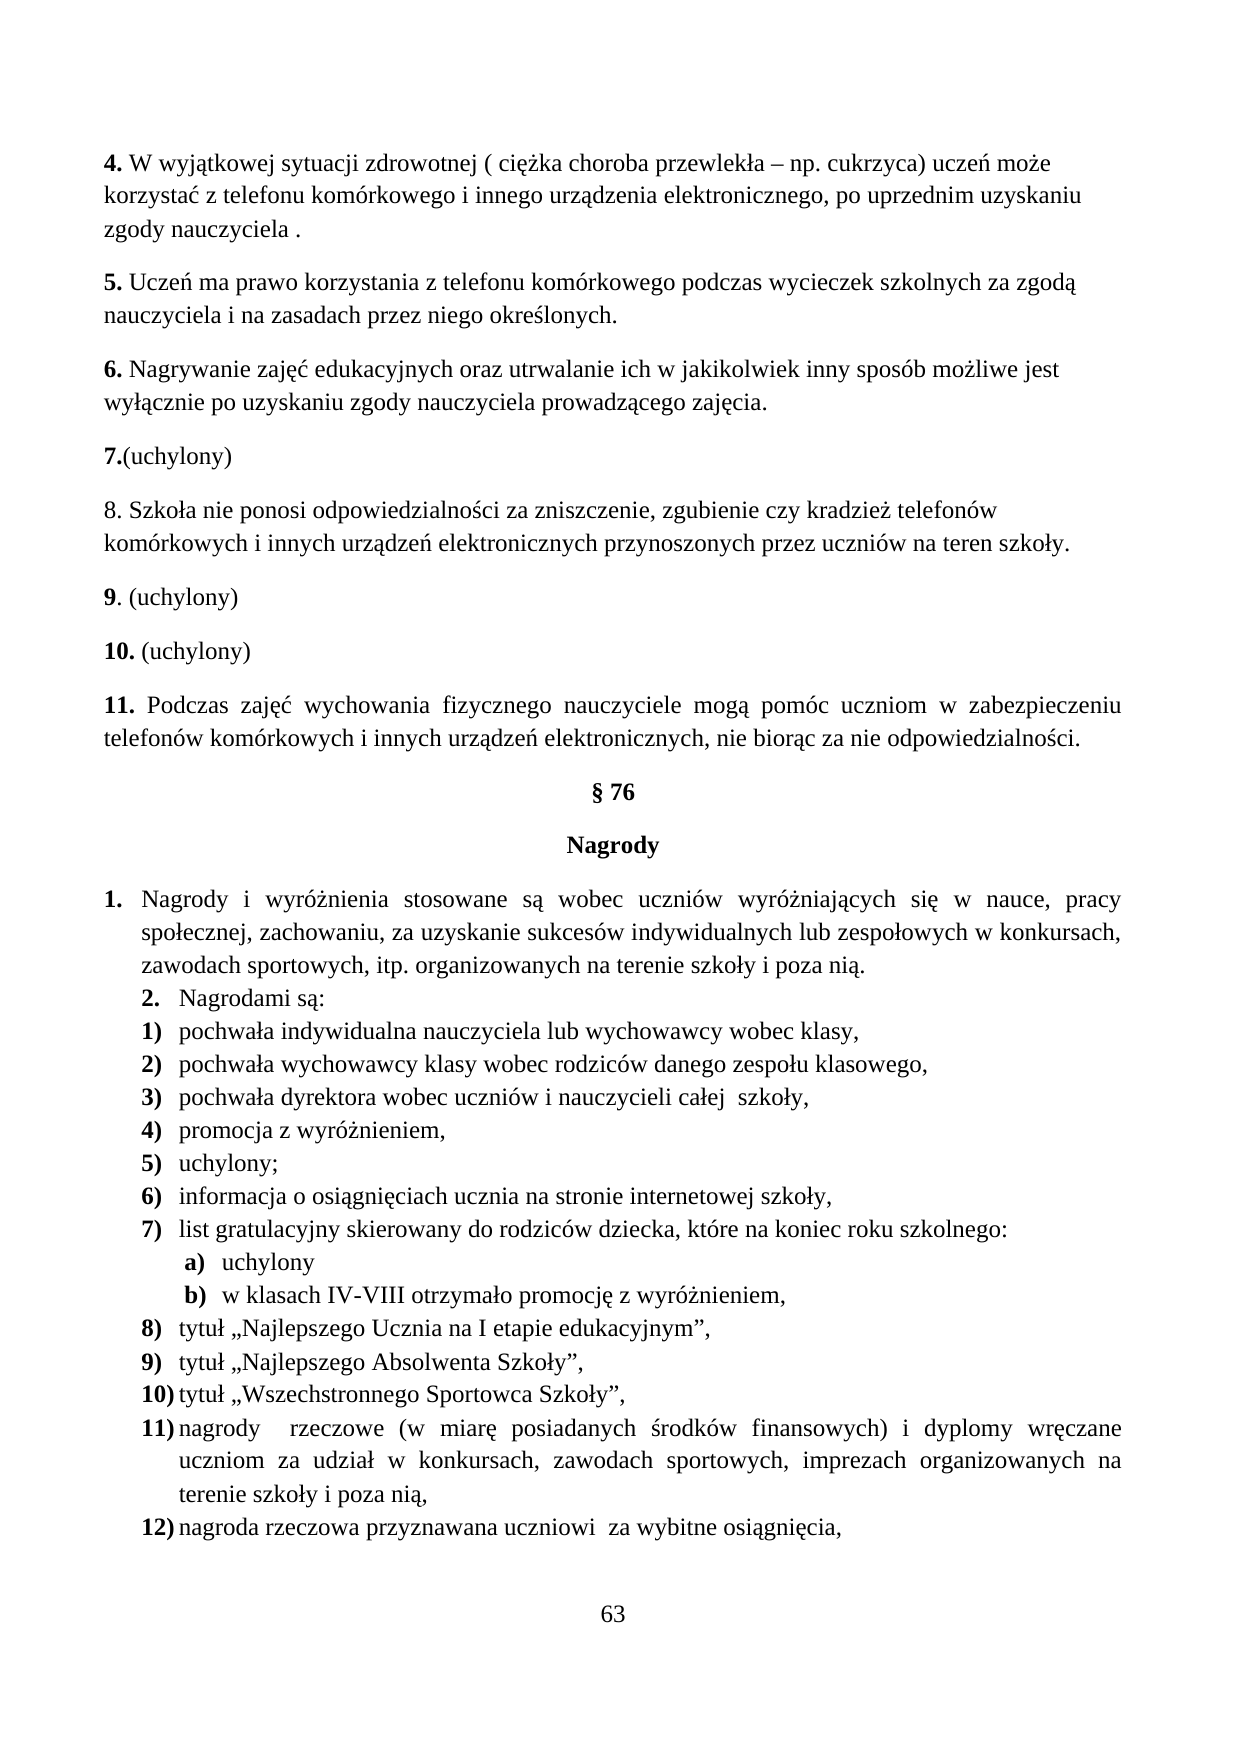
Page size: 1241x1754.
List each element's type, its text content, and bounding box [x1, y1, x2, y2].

text 8. Szkoła nie ponosi odpowiedzialności za zniszczenie, zgubienie czy kradzież telefonów komórkowych i innych urządzeń elektronicznych przynoszonych przez uczniów na teren szkoły. [103, 495, 1122, 557]
text § 76 [103, 777, 1122, 805]
text tytuł „Najlepszego Absolwenta Szkoły”, [141, 1347, 1122, 1375]
text Nagrodami są: [141, 983, 1122, 1012]
text w klasach IV-VIII otrzymało promocję z wyróżnieniem, [184, 1281, 1122, 1309]
text 9. (uchylony) [103, 582, 1122, 611]
text tytuł „Najlepszego Ucznia na I etapie edukacyjnym”, [141, 1313, 1122, 1342]
text uchylony; [141, 1148, 1122, 1177]
list Nagrody i wyróżnienia stosowane są wobec uczniów wyróżniających się w nauce, pracy społecznej, zachowaniu, za uzyskanie sukcesów indywidualnych lub zespołowych w konkursach, zawodach sportowych, itp. organizowanych na terenie szkoły i poza nią. [103, 884, 1122, 979]
text 6. Nagrywanie zajęć edukacyjnych oraz utrwalanie ich w jakikolwiek inny sposób możliwe jest wyłącznie po uzyskaniu zgody nauczyciela prowadzącego zajęcia. [103, 354, 1122, 416]
text pochwała dyrektora wobec uczniów i nauczycieli całej szkoły, [141, 1082, 1122, 1111]
text 10. (uchylony) [103, 636, 1122, 664]
list pochwała indywidualna nauczyciela lub wychowawcy wobec klasy, [141, 1016, 1122, 1045]
text 5. Uczeń ma prawo korzystania z telefonu komórkowego podczas wycieczek szkolnych za zgodą nauczyciela i na zasadach przez niego określonych. [103, 267, 1122, 329]
text nagrody rzeczowe (w miarę posiadanych środków finansowych) i dyplomy wręczane uczniom za udział w konkursach, zawodach sportowych, imprezach organizowanych na terenie szkoły i poza nią, [141, 1413, 1122, 1507]
text pochwała wychowawcy klasy wobec rodziców danego zespołu klasowego, [141, 1049, 1122, 1078]
text tytuł „Wszechstronnego Sportowca Szkoły”, [141, 1379, 1122, 1408]
text promocja z wyróżnieniem, [141, 1115, 1122, 1144]
list uchylony [184, 1247, 1122, 1276]
text nagroda rzeczowa przyznawana uczniowi za wybitne osiągnięcia, [141, 1512, 1122, 1540]
text 7.(uchylony) [103, 441, 1122, 470]
text 11. Podczas zajęć wychowania fizycznego nauczyciele mogą pomóc uczniom w zabezpieczeniu telefonów komórkowych i innych urządzeń elektronicznych, nie biorąc za nie odpowiedzialności. [103, 690, 1122, 751]
text list gratulacyjny skierowany do rodziców dziecka, które na koniec roku szkolnego: [141, 1214, 1122, 1243]
text 4. W wyjątkowej sytuacji zdrowotnej ( ciężka choroba przewlekła – np. cukrzyca) uczeń może korzystać z telefonu komórkowego i innego urządzenia elektronicznego, po uprzednim uzyskaniu zgody nauczyciela . [103, 148, 1122, 242]
text Nagrody [103, 830, 1122, 859]
text informacja o osiągnięciach ucznia na stronie internetowej szkoły, [141, 1181, 1122, 1210]
